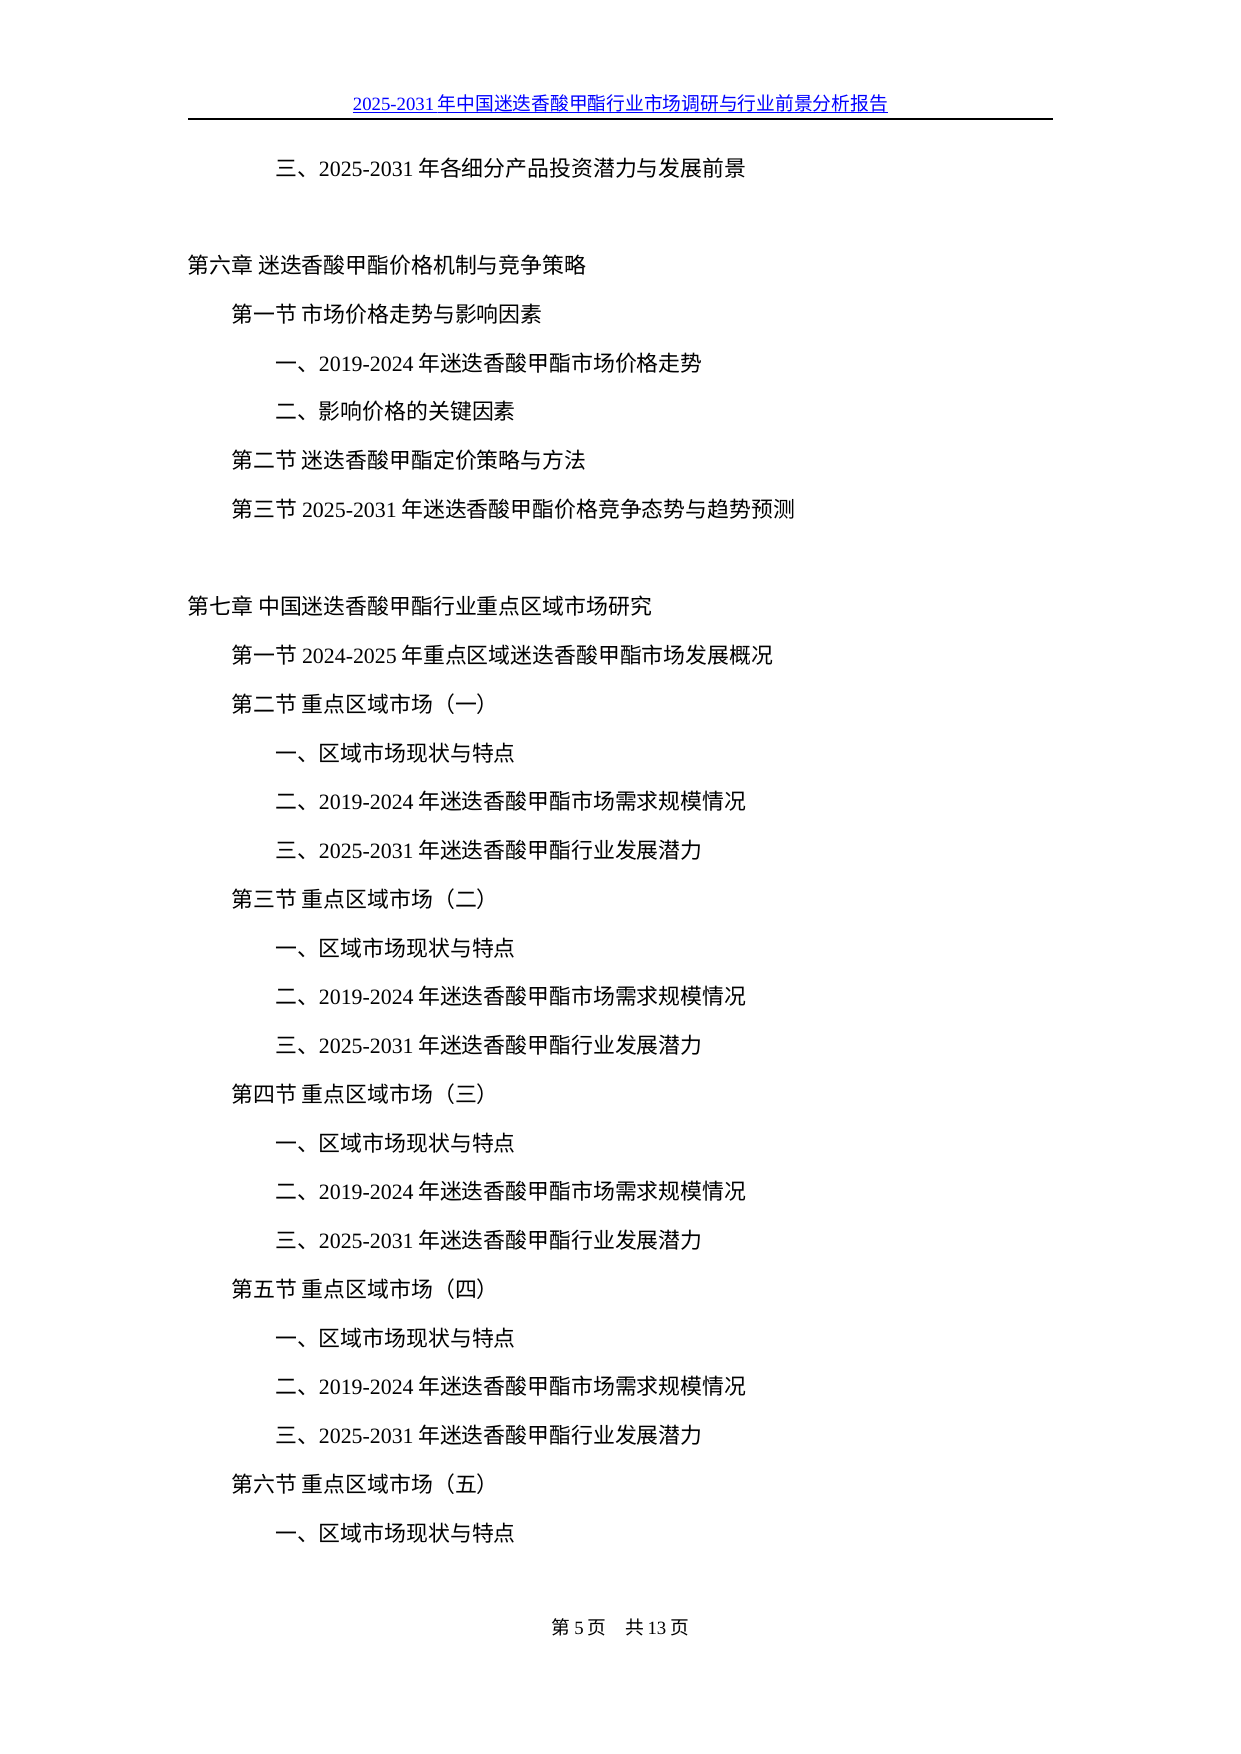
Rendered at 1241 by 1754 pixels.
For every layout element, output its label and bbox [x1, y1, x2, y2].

text [187, 150, 1053, 1548]
